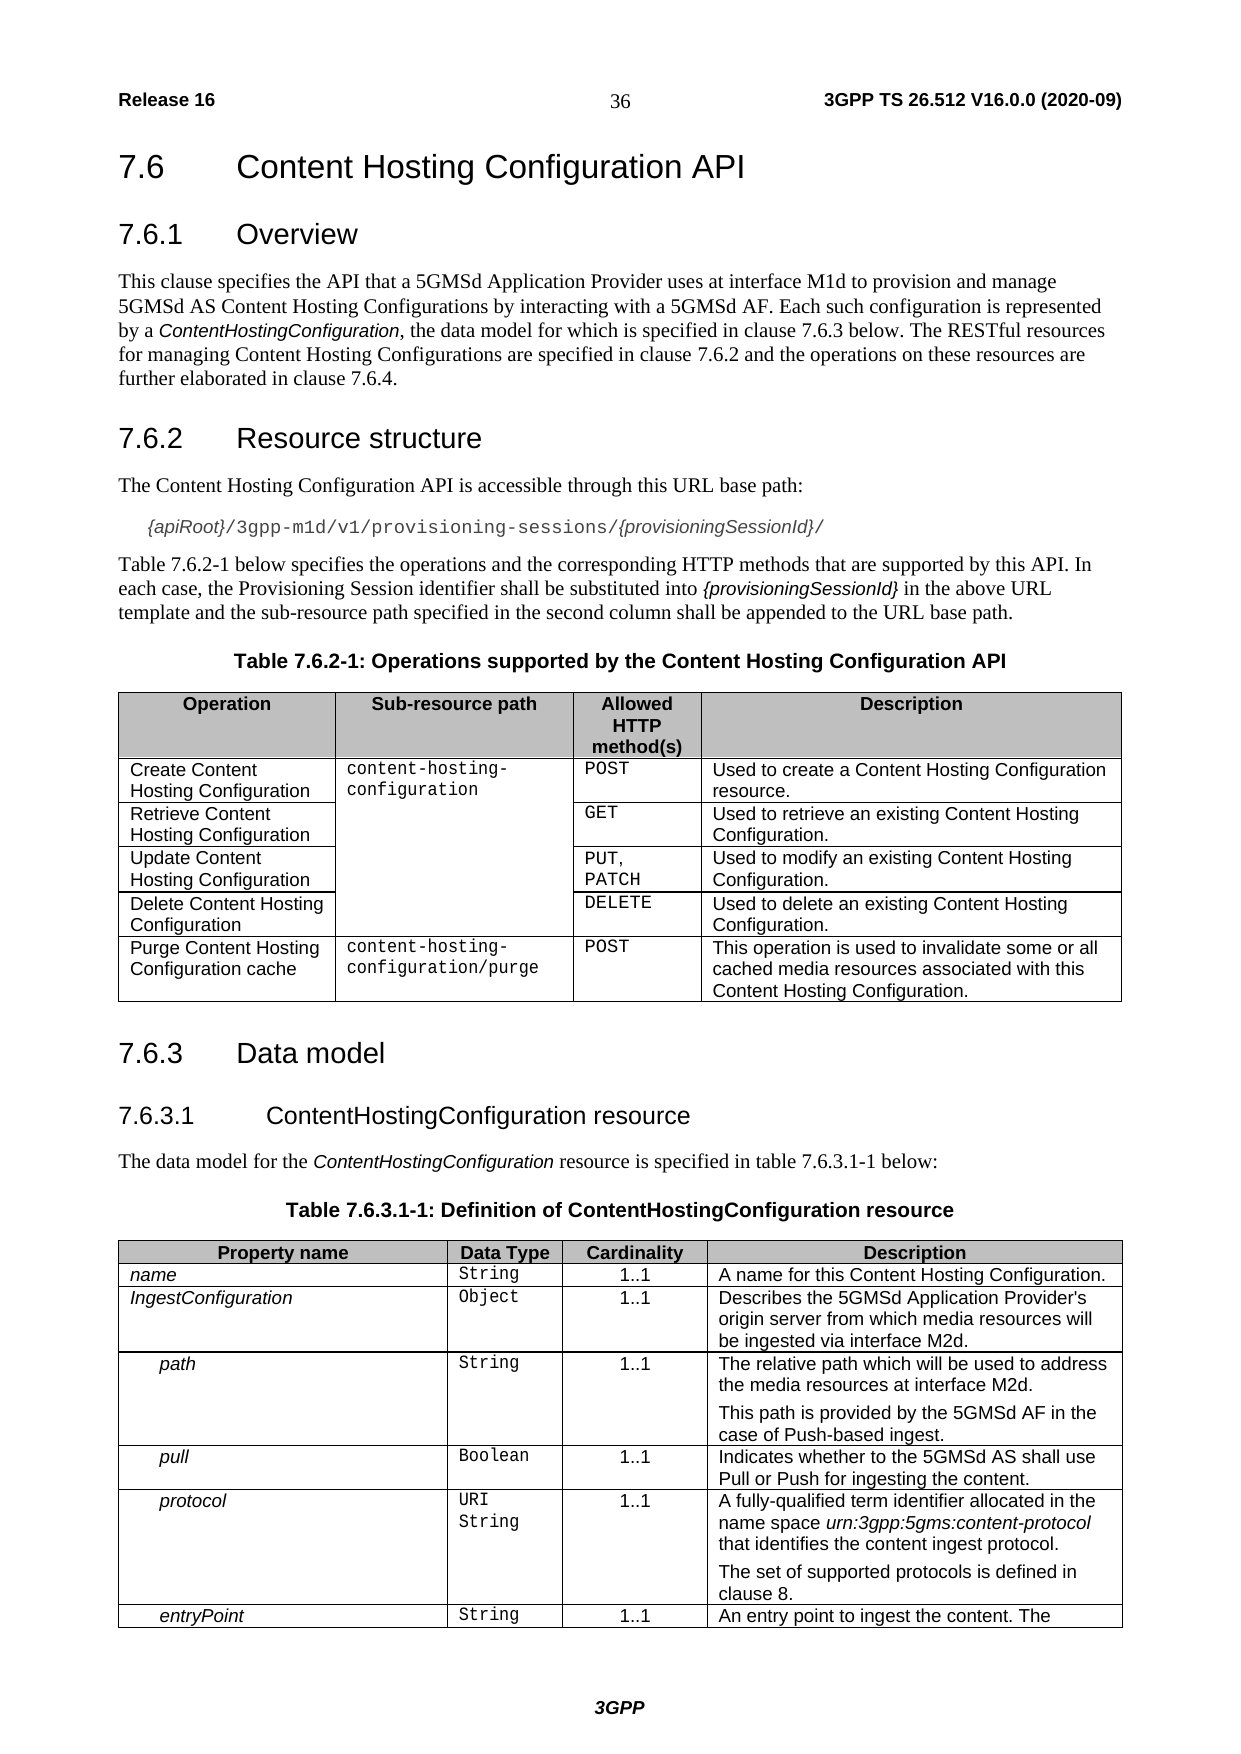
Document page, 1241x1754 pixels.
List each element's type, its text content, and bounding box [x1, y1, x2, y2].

table_header Allowed HTTP method(s) [574, 693, 701, 757]
table_header Description [708, 1241, 1122, 1263]
table_cell This operation is used to invalidate some or all cached media resources associated with this Content Hosting Configuration. [702, 937, 1121, 1001]
table_header Description [702, 693, 1121, 757]
text Table 7.6.2-1: Operations supported by the Content Hosting Configuration API [118, 649, 1122, 673]
table_cell content-hosting-configuration/purge [336, 937, 573, 1001]
table_cell 1..1 [563, 1446, 707, 1489]
table_cell entryPoint [119, 1605, 447, 1627]
text {apiRoot}/3gpp-m1d/v1/provisioning-sessions/{provisioningSessionId}/ [618, 516, 1122, 539]
table_cell pull [119, 1446, 447, 1489]
table_cell 1..1 [563, 1490, 707, 1604]
table_cell Delete Content Hosting Configuration [119, 893, 335, 936]
text The Content Hosting Configuration API is accessible through this URL base path: [118, 473, 1122, 497]
table_cell IngestConfiguration [119, 1287, 447, 1351]
table_header Operation [119, 693, 335, 757]
table_cell 1..1 [563, 1287, 707, 1351]
table_cell Used to modify an existing Content Hosting Configuration. [702, 847, 1121, 891]
table_cell name [119, 1264, 447, 1286]
table_cell Used to delete an existing Content Hosting Configuration. [702, 893, 1121, 936]
table_cell POST [574, 937, 701, 1001]
text Table 7.6.3.1-1: Definition of ContentHostingConfiguration resource [118, 1198, 1122, 1222]
subtitle 7.6.3.1 ContentHostingConfiguration resource [118, 1101, 1122, 1130]
table_cell A name for this Content Hosting Configuration. [708, 1264, 1122, 1286]
table_cell Object [448, 1287, 562, 1351]
table_cell String [448, 1605, 562, 1627]
table_cell path [119, 1353, 447, 1445]
table_cell Used to create a Content Hosting Configuration resource. [702, 759, 1121, 802]
subtitle 7.6.1 Overview [118, 217, 1122, 251]
table_cell content-hosting-configuration [336, 759, 573, 936]
table_cell POST [574, 759, 701, 802]
table_cell protocol [119, 1490, 447, 1604]
table_cell DELETE [574, 893, 701, 936]
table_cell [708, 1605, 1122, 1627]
text This clause specifies the API that a 5GMSd Application Provider uses at interface M1d to provision and manage 5GMSd AS Content Hosting Configurations by interacting with a 5GMSd AF. Each such configuration is represented by a ContentHostingConfiguration, the data model for which is specified in clause 7.6.3 below. The RESTful resources for managing Content Hosting Configurations are specified in clause 7.6.2 and the operations on these resources are further elaborated in clause 7.6.4. [118, 269, 1122, 390]
table_cell URI String [448, 1490, 562, 1604]
table_header Property name [119, 1241, 447, 1263]
table_cell Create Content Hosting Configuration [119, 759, 335, 802]
table_header Cardinality [563, 1241, 707, 1263]
table_cell String [448, 1353, 562, 1445]
table_cell String [448, 1264, 562, 1286]
table_cell Purge Content Hosting Configuration cache [119, 937, 335, 1001]
subtitle 7.6 Content Hosting Configuration API [118, 147, 1122, 186]
table_cell Boolean [448, 1446, 562, 1489]
subtitle 7.6.2 Resource structure [118, 421, 1122, 454]
table_cell A fully-qualified term identifier allocated in the name space urn:3gpp:5gms:content-protocol that identifies the content ingest protocol. The set of supported protocols is defined in clause 8. [708, 1490, 1122, 1604]
table_cell Update Content Hosting Configuration [119, 847, 335, 891]
text The data model for the ContentHostingConfiguration resource is specified in table 7.6.3.1-1 below: [118, 1149, 1122, 1173]
subtitle 7.6.3 Data model [118, 1036, 1122, 1070]
table_header Sub-resource path [336, 693, 573, 757]
table_cell GET [574, 803, 701, 846]
table_cell Describes the 5GMSd Application Provider's origin server from which media resources will be ingested via interface M2d. [708, 1287, 1122, 1351]
table_cell Retrieve Content Hosting Configuration [119, 803, 335, 846]
table_header Data Type [448, 1241, 562, 1263]
table_cell Indicates whether to the 5GMSd AS shall use Pull or Push for ingesting the content. [708, 1446, 1122, 1489]
table_cell 1..1 [563, 1605, 707, 1627]
table_cell The relative path which will be used to address the media resources at interface M2d. This path is provided by the 5GMSd AF in the case of Push-based ingest. [708, 1353, 1122, 1445]
table_cell 1..1 [563, 1353, 707, 1445]
table_cell PUT, PATCH [574, 847, 701, 891]
text Table 7.6.2-1 below specifies the operations and the corresponding HTTP methods that are supported by this API. In each case, the Provisioning Session identifier shall be substituted into {provisioningSessionId} in the above URL template and the sub-resource path specified in the second column shall be appended to the URL base path. [118, 552, 1122, 624]
table_cell Used to retrieve an existing Content Hosting Configuration. [702, 803, 1121, 846]
table_cell 1..1 [563, 1264, 707, 1286]
